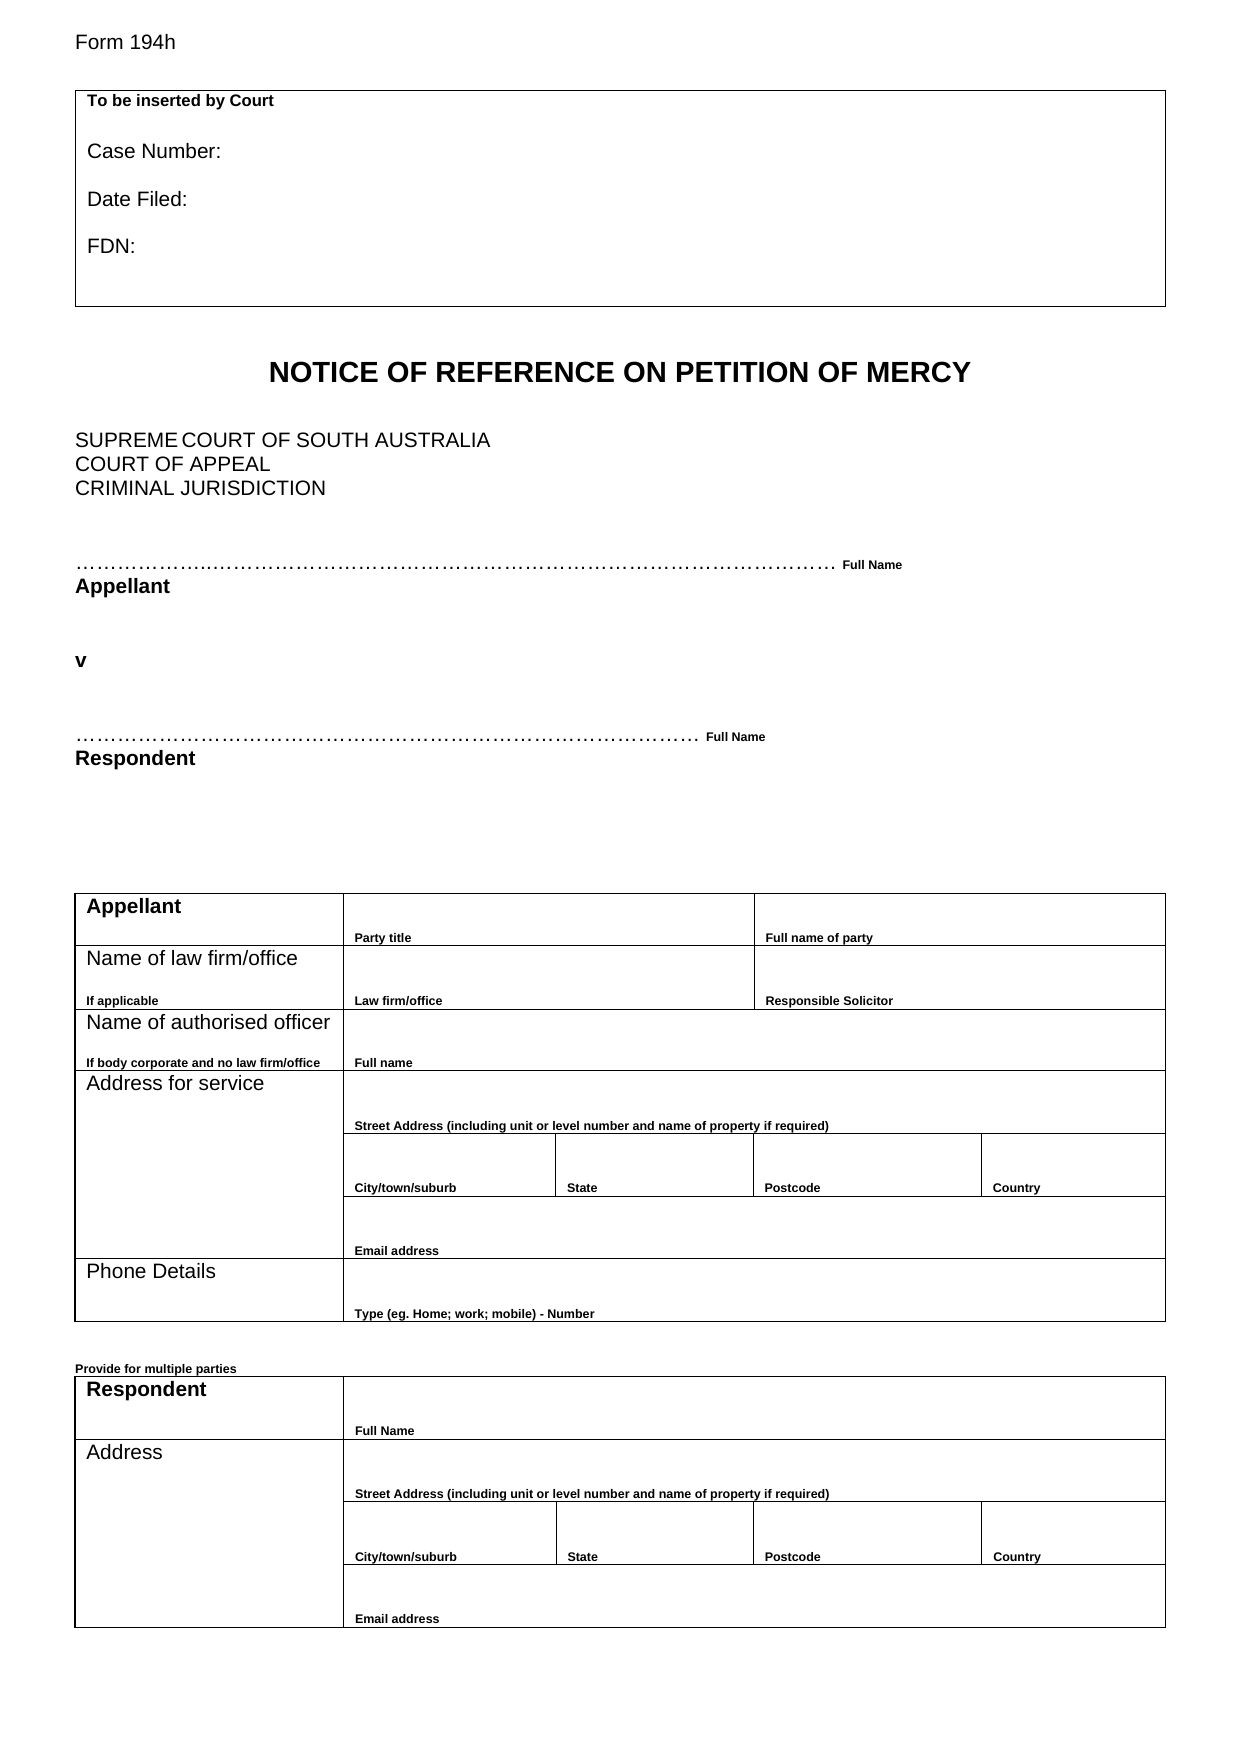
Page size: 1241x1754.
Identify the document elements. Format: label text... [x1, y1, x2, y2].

text SUPREME COURT OF SOUTH AUSTRALIA [75, 428, 1165, 452]
table_cell [557, 1502, 753, 1548]
table_cell Full name of party [755, 931, 1165, 945]
table_cell Email address [344, 1243, 1165, 1258]
text COURT OF APPEAL [75, 452, 1165, 476]
table_cell Party title [344, 931, 754, 945]
table_cell If body corporate and no law firm/office [76, 1056, 343, 1070]
text Appellant [75, 573, 1165, 597]
table_cell Name of law firm/office [76, 946, 343, 994]
table_cell [76, 931, 343, 945]
table_cell City/town/suburb [344, 1549, 556, 1564]
text Provide for multiple parties [75, 1361, 1165, 1376]
table_cell [344, 1565, 1165, 1611]
table_cell Full name [344, 1056, 1165, 1070]
text v [75, 647, 1165, 671]
table_cell [982, 1134, 1165, 1180]
table_cell [556, 1134, 753, 1180]
table_cell Address for service [76, 1071, 343, 1258]
table_cell Country [982, 1549, 1165, 1564]
table_cell Postcode [754, 1549, 981, 1564]
table_cell [754, 1134, 981, 1180]
table_cell [344, 946, 754, 994]
table_cell [344, 1259, 1165, 1306]
table_cell Street Address (including unit or level number and name of property if required) [344, 1118, 1165, 1133]
table_cell [755, 946, 1165, 994]
table_cell [982, 1502, 1165, 1548]
table_header Respondent [76, 1377, 343, 1438]
table_cell Responsible Solicitor [755, 994, 1165, 1008]
table_cell Country [982, 1180, 1165, 1196]
table_cell [344, 1134, 555, 1180]
table_header [344, 1377, 1165, 1423]
table_cell Type (eg. Home; work; mobile) - Number [344, 1306, 1165, 1321]
table_cell [344, 1197, 1165, 1243]
table_cell [754, 1502, 981, 1548]
table_cell If applicable [76, 994, 343, 1008]
table_cell Postcode [754, 1180, 981, 1196]
table_cell Address [76, 1440, 343, 1627]
table_cell [344, 1010, 1165, 1056]
table_cell Email address [344, 1611, 1165, 1627]
table_cell Law firm/office [344, 994, 754, 1008]
table_cell [344, 1502, 556, 1548]
table_cell Full Name [344, 1423, 1165, 1438]
table_cell [344, 1440, 1165, 1486]
table_cell Phone Details [76, 1259, 343, 1321]
table_header Appellant [76, 894, 343, 931]
text NOTICE OF REFERENCE ON PETITION OF MERCY [75, 354, 1165, 388]
text Respondent [75, 745, 1165, 769]
text CRIMINAL JURISDICTION [75, 476, 1165, 499]
text ………………..……………………………………………………………………………… Full Name [75, 549, 1165, 573]
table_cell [344, 1486, 1165, 1501]
table_cell Name of authorised officer [76, 1010, 343, 1056]
table_header [755, 894, 1165, 931]
table_cell [344, 1071, 1165, 1117]
table_cell City/town/suburb [344, 1180, 555, 1196]
table_header [344, 894, 754, 931]
table_cell State [557, 1549, 753, 1564]
text ……………………………………………………………………………… Full Name [75, 721, 1165, 745]
table_cell State [556, 1180, 753, 1196]
